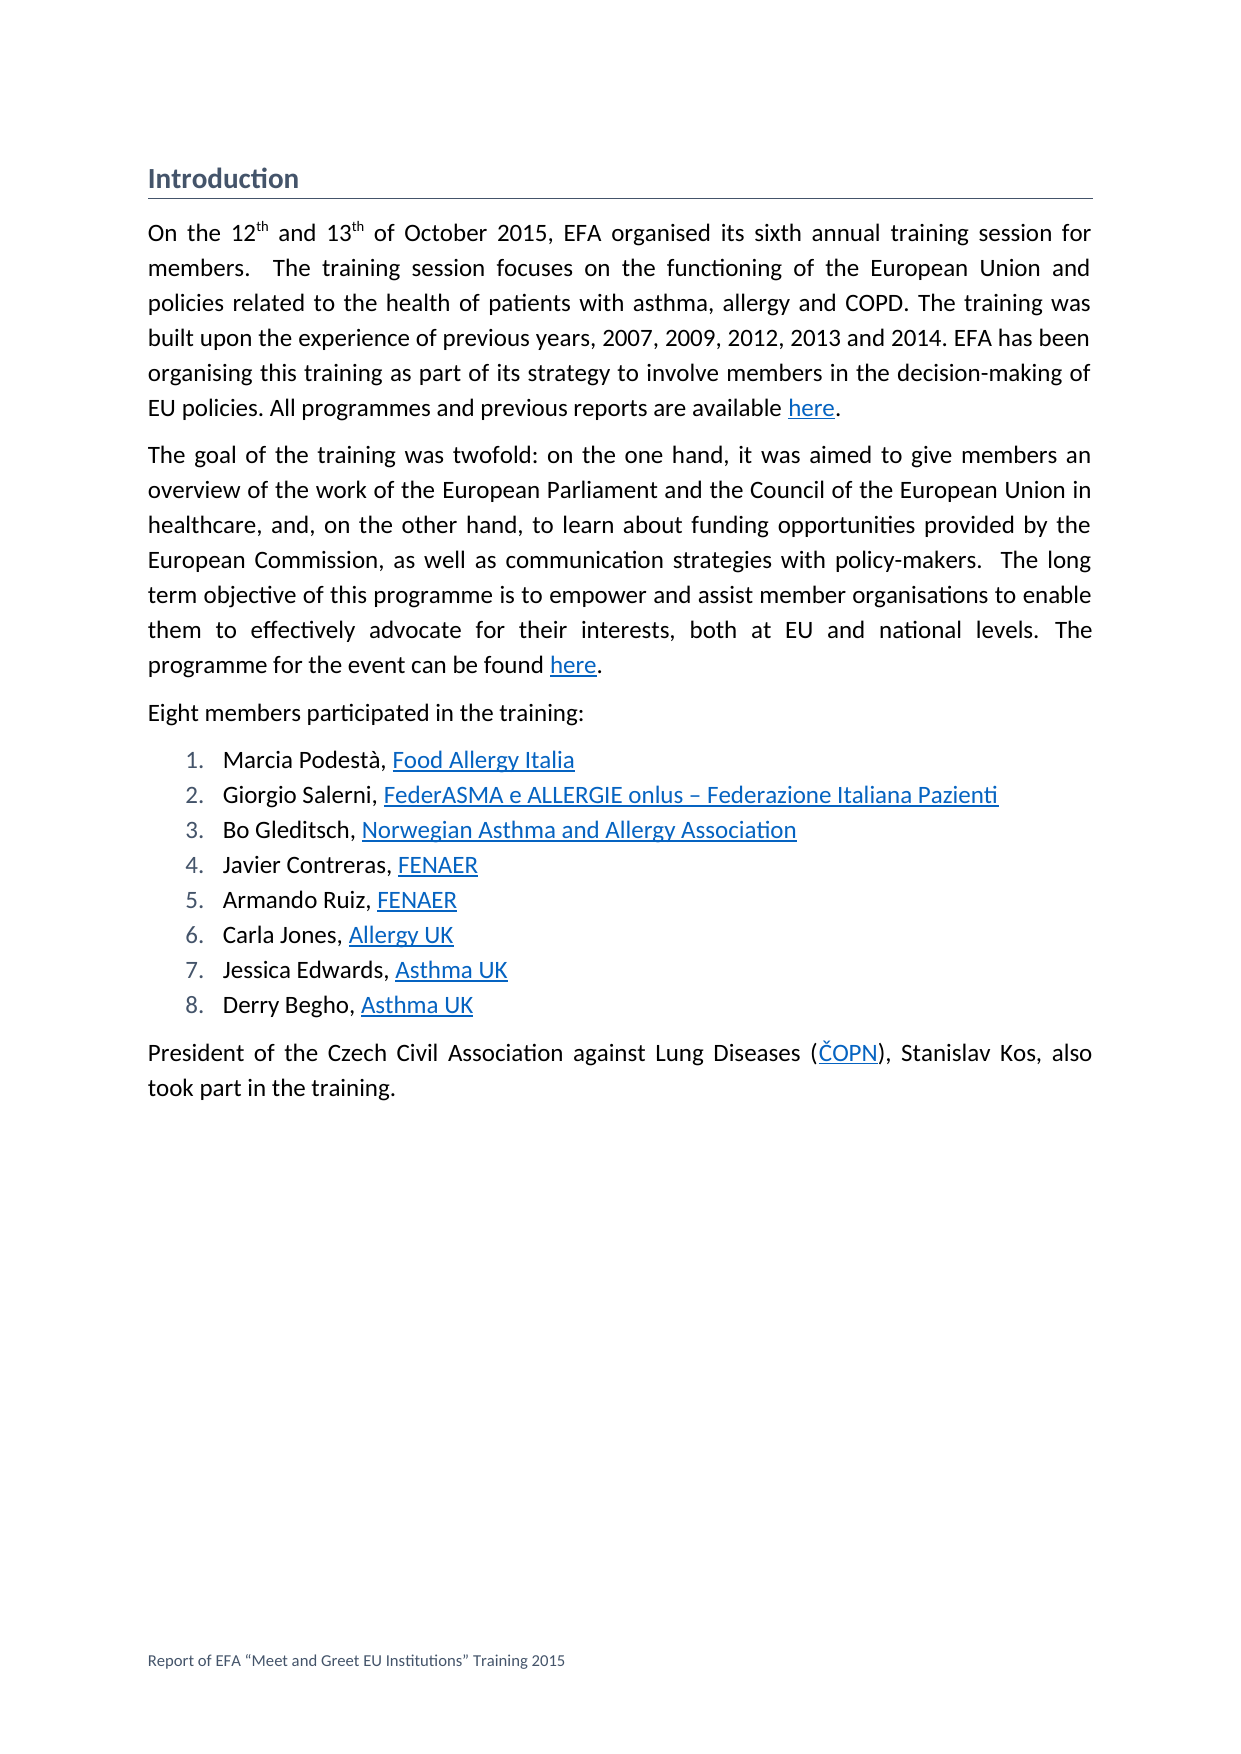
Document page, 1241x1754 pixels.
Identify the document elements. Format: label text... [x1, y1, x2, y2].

list Carla Jones, Allergy UK [185, 919, 1093, 950]
list Armando Ruiz, FENAER [185, 884, 1093, 915]
text Introduction [148, 160, 1093, 198]
list Marcia Podestà, Food Allergy Italia [185, 744, 1093, 775]
list Jessica Edwards, Asthma UK [185, 954, 1093, 985]
text On the 12th and 13th of October 2015, EFA organised its sixth annual training session for members. The training session focuses on the functioning of the European Union and policies related to the health of patients with asthma, allergy and COPD. The training was built upon the experience of previous years, 2007, 2009, 2012, 2013 and 2014. EFA has been organising this training as part of its strategy to involve members in the decision-making of EU policies. All programmes and previous reports are available here. [148, 217, 1093, 422]
text President of the Czech Civil Association against Lung Diseases (ČOPN), Stanislav Kos, also took part in the training. [148, 1037, 1093, 1102]
text Eight members participated in the training: [148, 697, 1093, 727]
list Giorgio Salerni, FederASMA e ALLERGIE onlus – Federazione Italiana Pazienti [185, 779, 1093, 810]
list Javier Contreras, FENAER [185, 849, 1093, 880]
list Derry Begho, Asthma UK [185, 989, 1093, 1020]
list Bo Gleditsch, Norwegian Asthma and Allergy Association [185, 814, 1093, 845]
text The goal of the training was twofold: on the one hand, it was aimed to give members an overview of the work of the European Parliament and the Council of the European Union in healthcare, and, on the other hand, to learn about funding opportunities provided by the European Commission, as well as communication strategies with policy-makers. The long term objective of this programme is to empower and assist member organisations to enable them to effectively advocate for their interests, both at EU and national levels. The programme for the event can be found here. [148, 439, 1093, 680]
